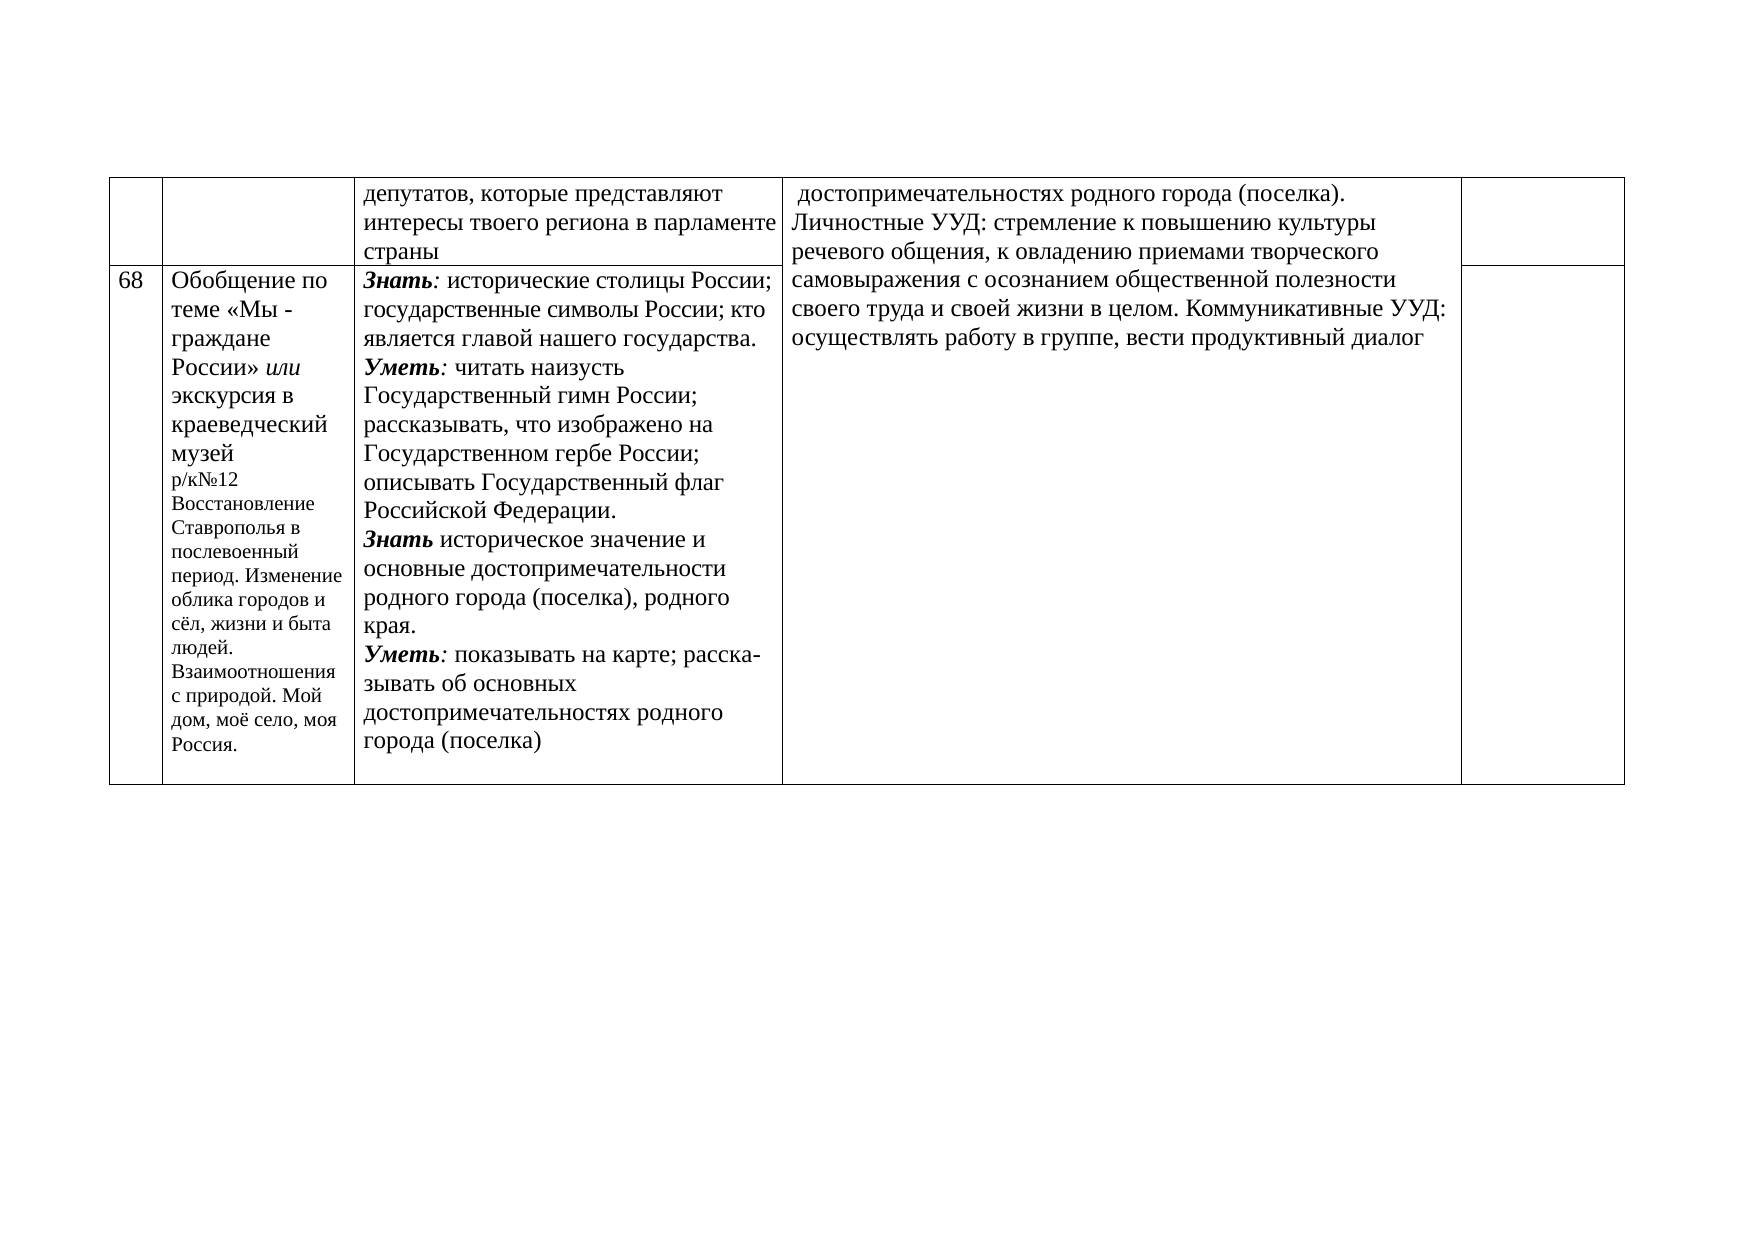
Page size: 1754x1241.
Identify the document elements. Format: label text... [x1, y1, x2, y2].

table_cell Знать: исторические столицы России; государственные символы России; кто является главой нашего государства. Уметь: читать наизусть Государственный гимн России; рассказывать, что изображено на Государственном гербе России; описывать Государственный флаг Российской Федерации. Знать историческое значение и основные достопримечательности родного города (поселка), родного края. Уметь: показывать на карте; рассказывать об основных достопримечательностях родного города (поселка) [355, 266, 782, 784]
table_cell 67 [110, 178, 162, 264]
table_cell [1462, 178, 1624, 264]
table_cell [163, 178, 354, 264]
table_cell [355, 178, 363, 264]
table_cell 68 [110, 266, 162, 784]
table_cell [1462, 266, 1624, 784]
table_cell Обобщение по теме «Мы - граждане России» или экскурсия в краеведческий музей р/к№12 Восстановление Ставрополья в послевоенный период. Изменение облика городов и сёл, жизни и быта людей. Взаимоотношения с природой. Мой дом, моё село, моя Россия. [163, 266, 354, 784]
